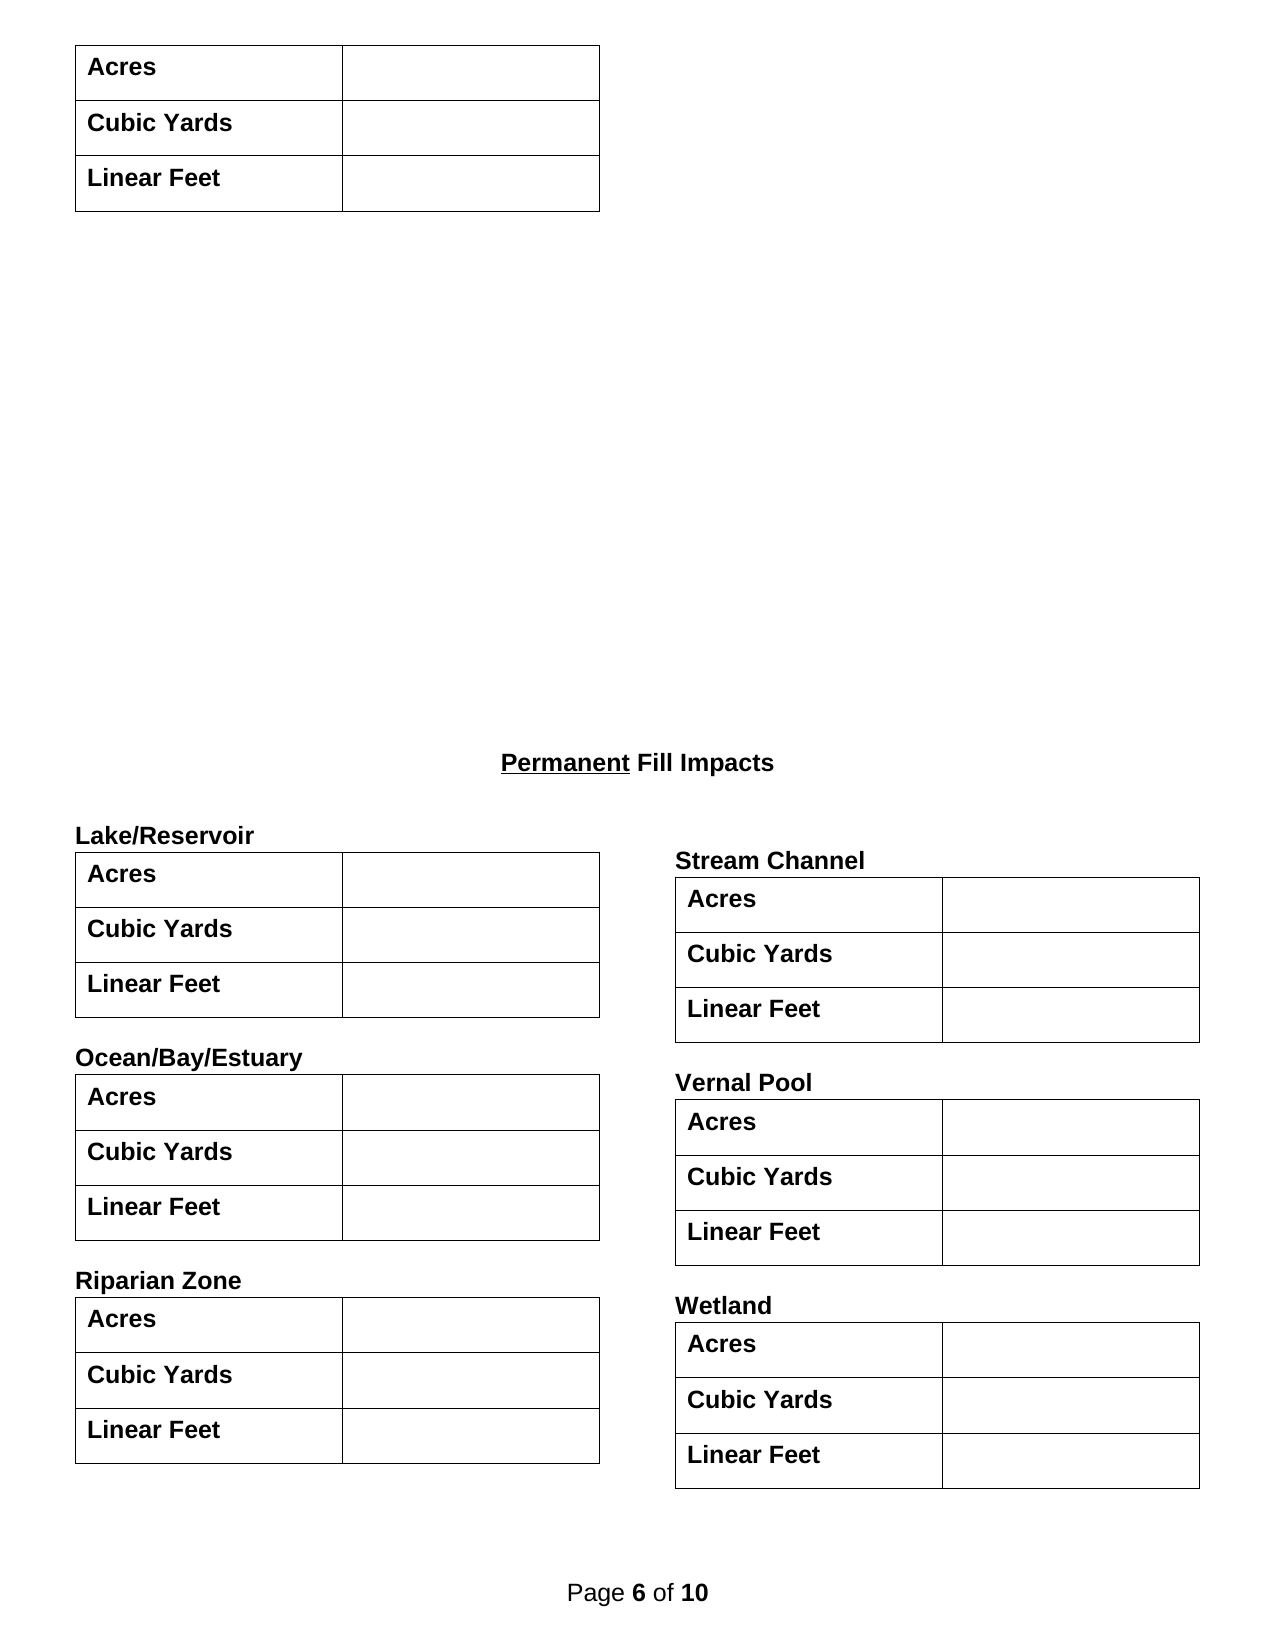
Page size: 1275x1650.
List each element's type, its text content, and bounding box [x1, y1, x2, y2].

table_cell Linear Feet [676, 988, 942, 1042]
table_header Acres [76, 46, 342, 100]
table_cell [343, 156, 599, 211]
table_cell Linear Feet [676, 1211, 942, 1265]
table_cell [343, 1131, 599, 1185]
table_header [343, 46, 599, 100]
table_cell Linear Feet [76, 1186, 342, 1240]
table_cell [343, 1186, 599, 1240]
table_header Acres [76, 853, 342, 907]
table_cell Cubic Yards [676, 1156, 942, 1210]
table_cell Cubic Yards [76, 1353, 342, 1407]
text Vernal Pool [675, 1068, 1200, 1097]
text Permanent Fill Impacts [75, 748, 1200, 777]
table_cell [943, 1211, 1199, 1265]
table_header [343, 853, 599, 907]
table_cell Linear Feet [76, 156, 342, 211]
table_cell [343, 101, 599, 155]
table_cell [343, 908, 599, 962]
table_cell [943, 988, 1199, 1042]
table_cell Linear Feet [76, 1409, 342, 1463]
table_cell Cubic Yards [76, 101, 342, 155]
table_cell Cubic Yards [76, 1131, 342, 1185]
table_cell [943, 1156, 1199, 1210]
table_header Acres [676, 1100, 942, 1154]
table_header [343, 1075, 599, 1129]
table_cell Linear Feet [76, 963, 342, 1017]
table_header Acres [676, 878, 942, 932]
table_cell [943, 933, 1199, 987]
text Stream Channel [675, 846, 1200, 874]
table_header [943, 1100, 1199, 1154]
table_cell [343, 1409, 599, 1463]
table_header [343, 1298, 599, 1352]
text Ocean/Bay/Estuary [75, 1043, 600, 1072]
table_header Acres [76, 1075, 342, 1129]
table_cell Cubic Yards [76, 908, 342, 962]
text Wetland [675, 1291, 1200, 1320]
table_header [943, 878, 1199, 932]
table_cell Cubic Yards [676, 933, 942, 987]
text Lake/Reservoir [75, 821, 600, 849]
table_cell [943, 1378, 1199, 1432]
text Riparian Zone [75, 1266, 600, 1295]
table_cell Linear Feet [676, 1434, 942, 1488]
table_cell [343, 963, 599, 1017]
table_header Acres [676, 1323, 942, 1377]
table_cell [943, 1434, 1199, 1488]
table_header [943, 1323, 1199, 1377]
table_header Acres [76, 1298, 342, 1352]
table_cell [343, 1353, 599, 1407]
table_cell Cubic Yards [676, 1378, 942, 1432]
